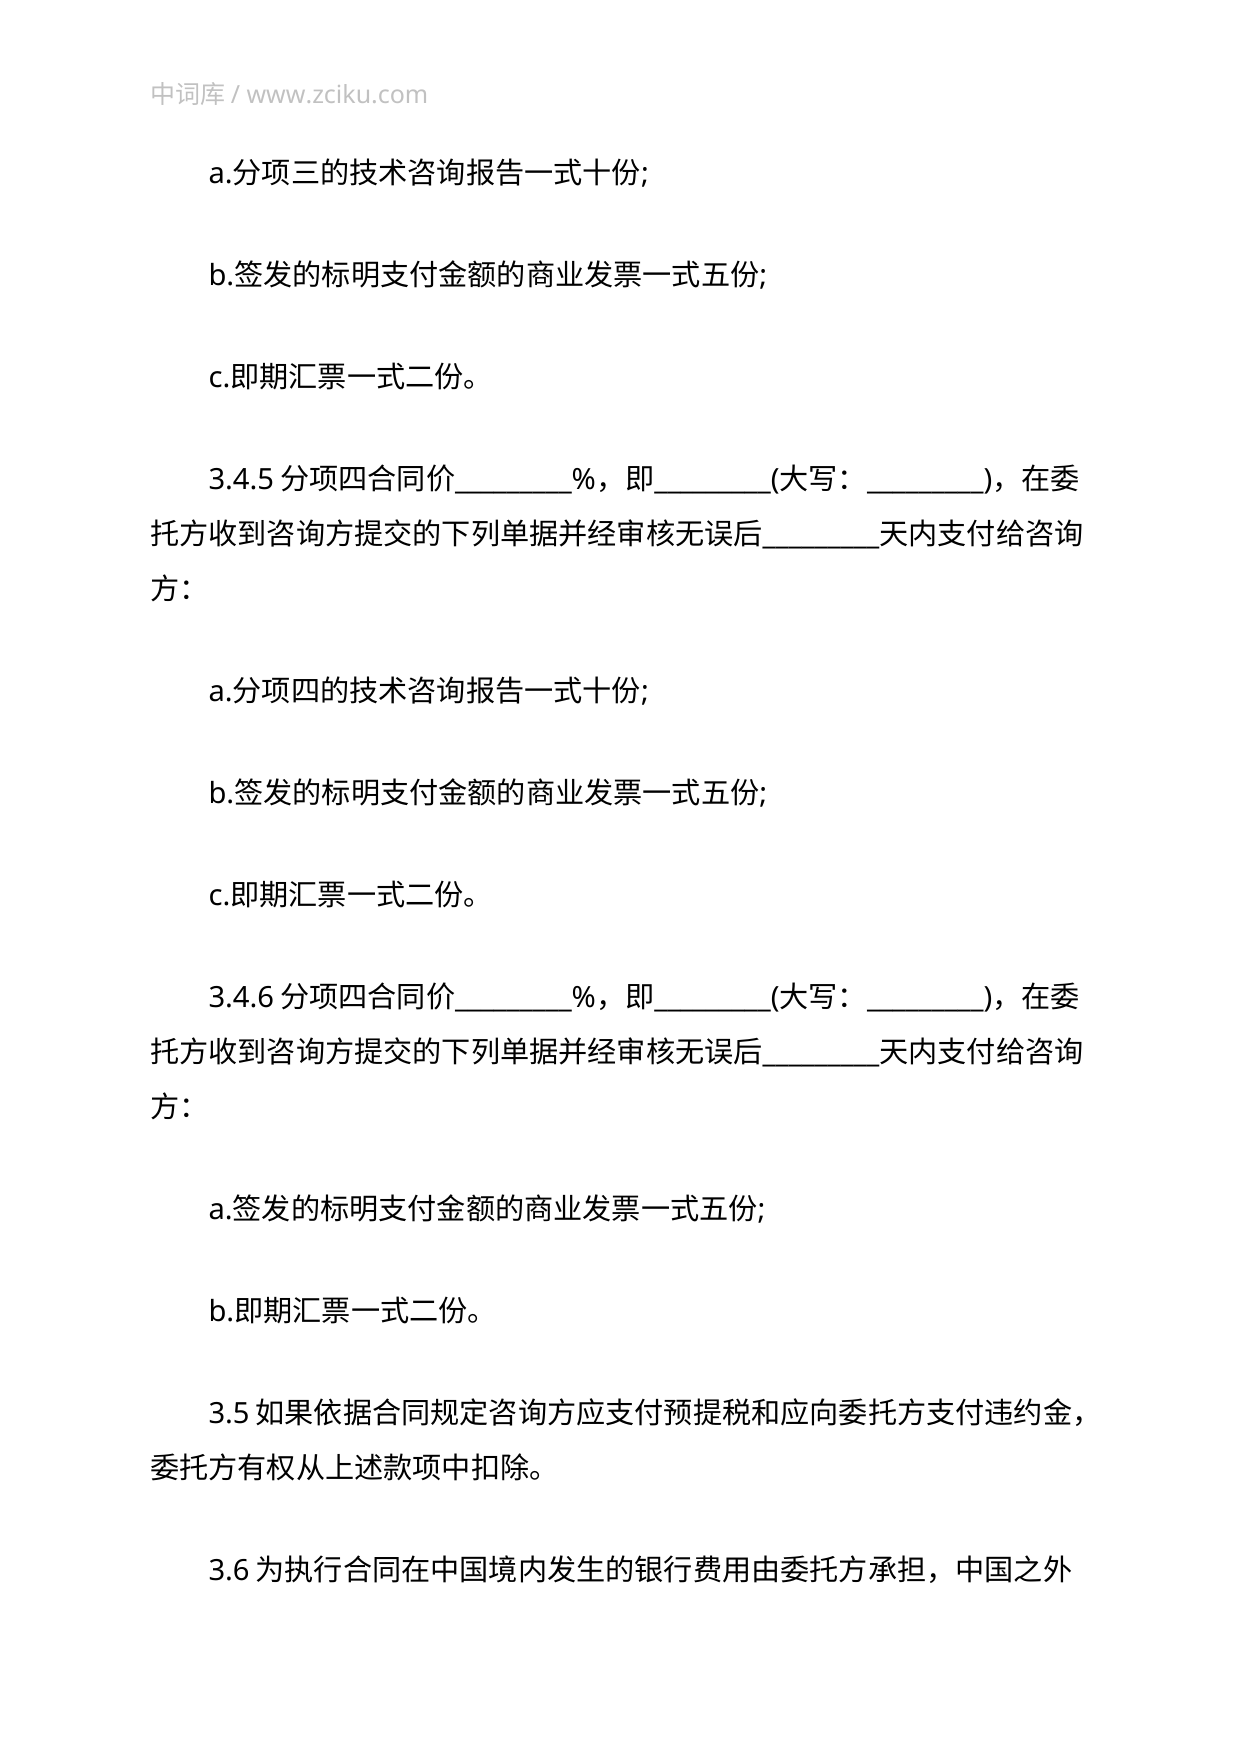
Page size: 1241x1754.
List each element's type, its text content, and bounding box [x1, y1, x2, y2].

text c.即期汇票一式二份。 [150, 872, 1090, 914]
text c.即期汇票一式二份。 [150, 354, 1090, 396]
text 3.4.6分项四合同价_________%，即_________(大写：_________)，在委托方收到咨询方提交的下列单据并经审核无误后_________天内支付给咨询方： [150, 974, 1090, 1126]
text a.分项四的技术咨询报告一式十份; [150, 668, 1090, 710]
text a.分项三的技术咨询报告一式十份; [150, 150, 1090, 192]
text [150, 1546, 1090, 1588]
text a.签发的标明支付金额的商业发票一式五份; [150, 1185, 1090, 1228]
text b.签发的标明支付金额的商业发票一式五份; [150, 252, 1090, 294]
text b.即期汇票一式二份。 [150, 1287, 1090, 1330]
text b.签发的标明支付金额的商业发票一式五份; [150, 770, 1090, 812]
text 3.4.5分项四合同价_________%，即_________(大写：_________)，在委托方收到咨询方提交的下列单据并经审核无误后_________天内支付给咨询方： [150, 456, 1090, 608]
text 3.5如果依据合同规定咨询方应支付预提税和应向委托方支付违约金，委托方有权从上述款项中扣除。 [150, 1389, 1090, 1487]
